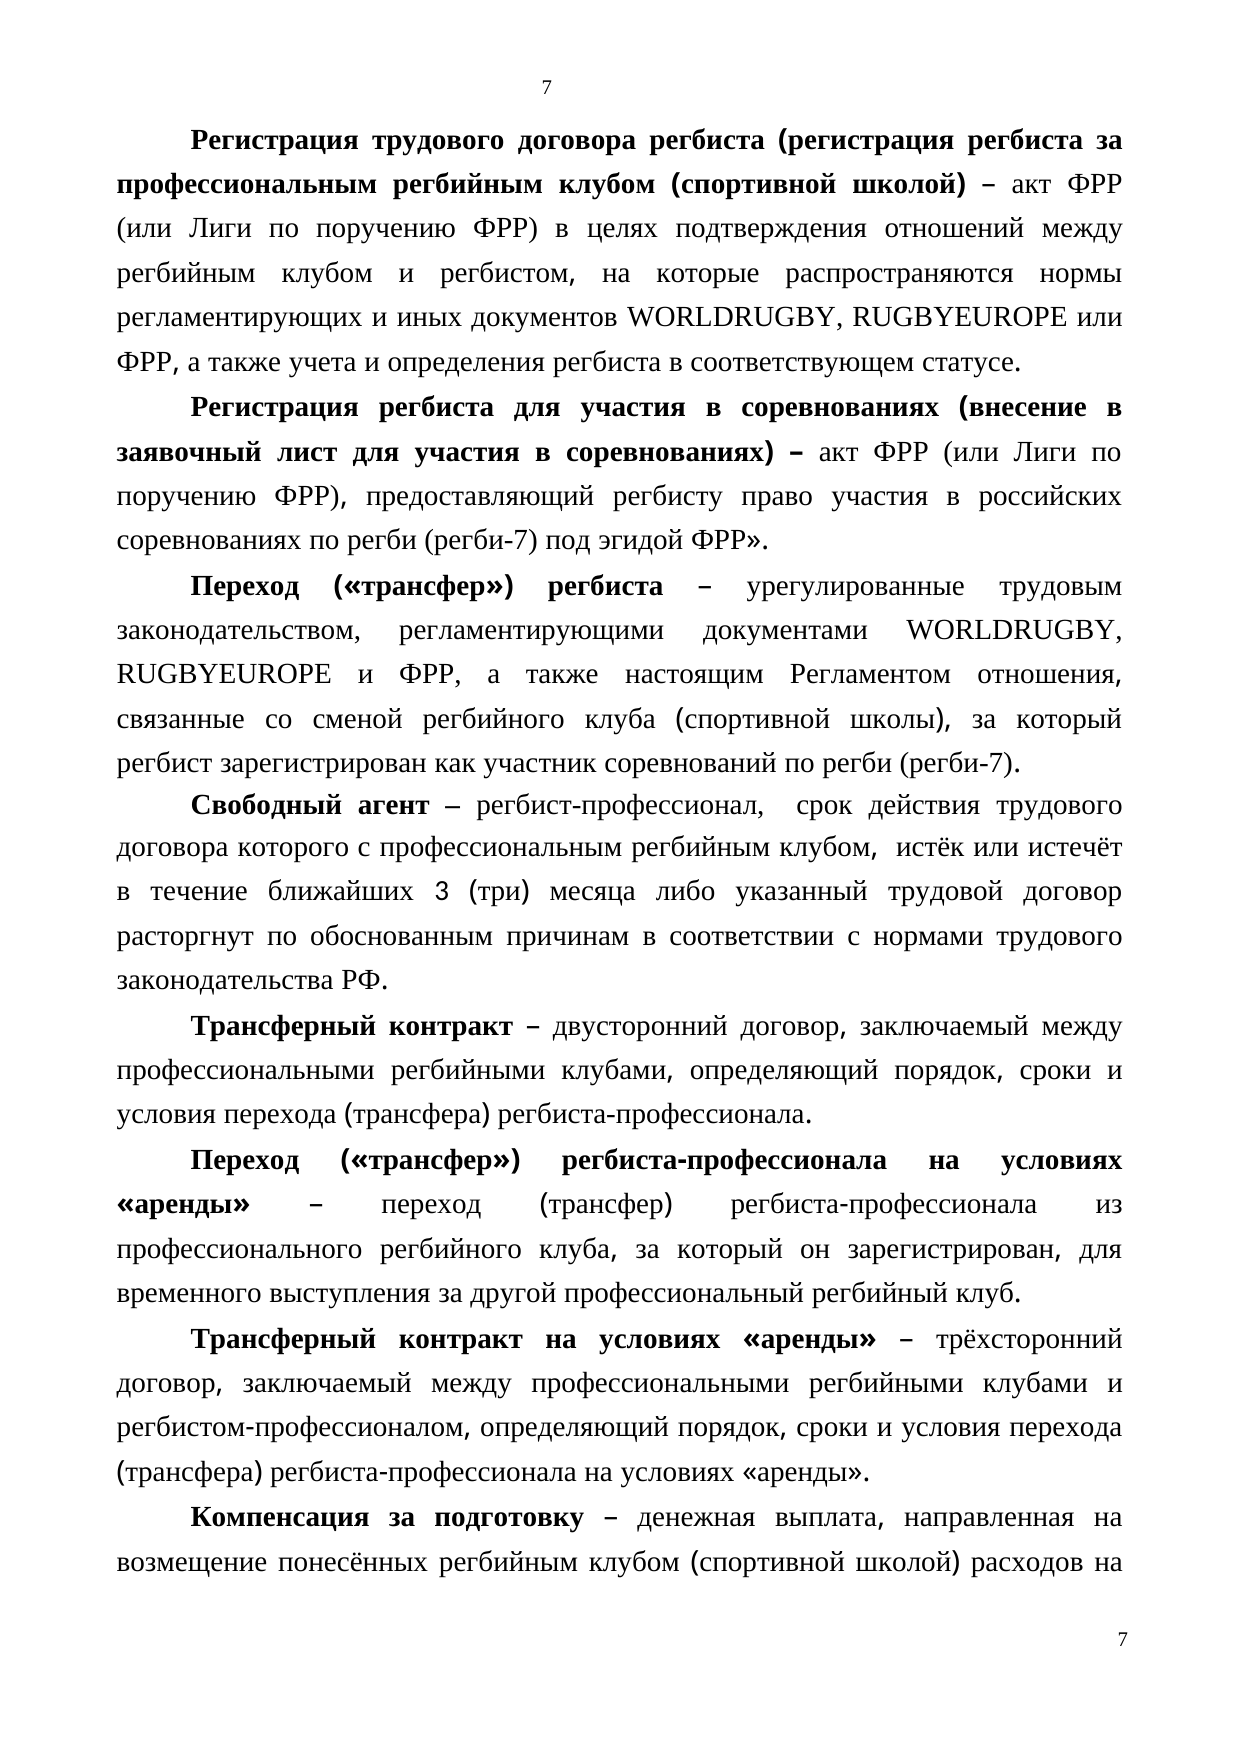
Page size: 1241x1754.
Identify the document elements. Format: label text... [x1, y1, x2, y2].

text Переход («трансфер») регбиста-профессионала на условиях «аренды» – переход (трансфер) регбиста-профессионала из профессионального регбийного клуба, за который он зарегистрирован, для временного выступления за другой профессиональный регбийный клуб. [116, 1138, 1122, 1311]
text Свободный агент – регбист-профессионал, срок действия трудового договора которого с профессиональным регбийным клубом, истёк или истечёт в течение ближайших 3 (три) месяца либо указанный трудовой договор расторгнут по обоснованным причинам в соответствии с нормами трудового законодательства РФ. [116, 787, 1122, 998]
text Трансферный контракт – двусторонний договор, заключаемый между профессиональными регбийными клубами, определяющий порядок, сроки и условия перехода (трансфера) регбиста-профессионала. [116, 1004, 1122, 1132]
text Регистрация регбиста для участия в соревнованиях (внесение в заявочный лист для участия в соревнованиях) – акт ФРР (или Лиги по поручению ФРР), предоставляющий регбисту право участия в российских соревнованиях по регби (регби-7) под эгидой ФРР». [116, 385, 1122, 558]
text Переход («трансфер») регбиста – урегулированные трудовым законодательством, регламентирующими документами WORLDRUGBY, RUGBYEUROPE и ФРР, а также настоящим Регламентом отношения, связанные со сменой регбийного клуба (спортивной школы), за который регбист зарегистрирован как участник соревнований по регби (регби-7). [116, 564, 1122, 781]
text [116, 1496, 1122, 1579]
text Трансферный контракт на условиях «аренды» – трёхсторонний договор, заключаемый между профессиональными регбийными клубами и регбистом-профессионалом, определяющий порядок, сроки и условия перехода (трансфера) регбиста-профессионала на условиях «аренды». [116, 1317, 1122, 1490]
text Регистрация трудового договора регбиста (регистрация регбиста за профессиональным регбийным клубом (спортивной школой) – акт ФРР (или Лиги по поручению ФРР) в целях подтверждения отношений между регбийным клубом и регбистом, на которые распространяются нормы регламентирующих и иных документов WORLDRUGBY, RUGBYEUROPE или ФРР, а также учета и определения регбиста в соответствующем статусе. [116, 118, 1122, 379]
